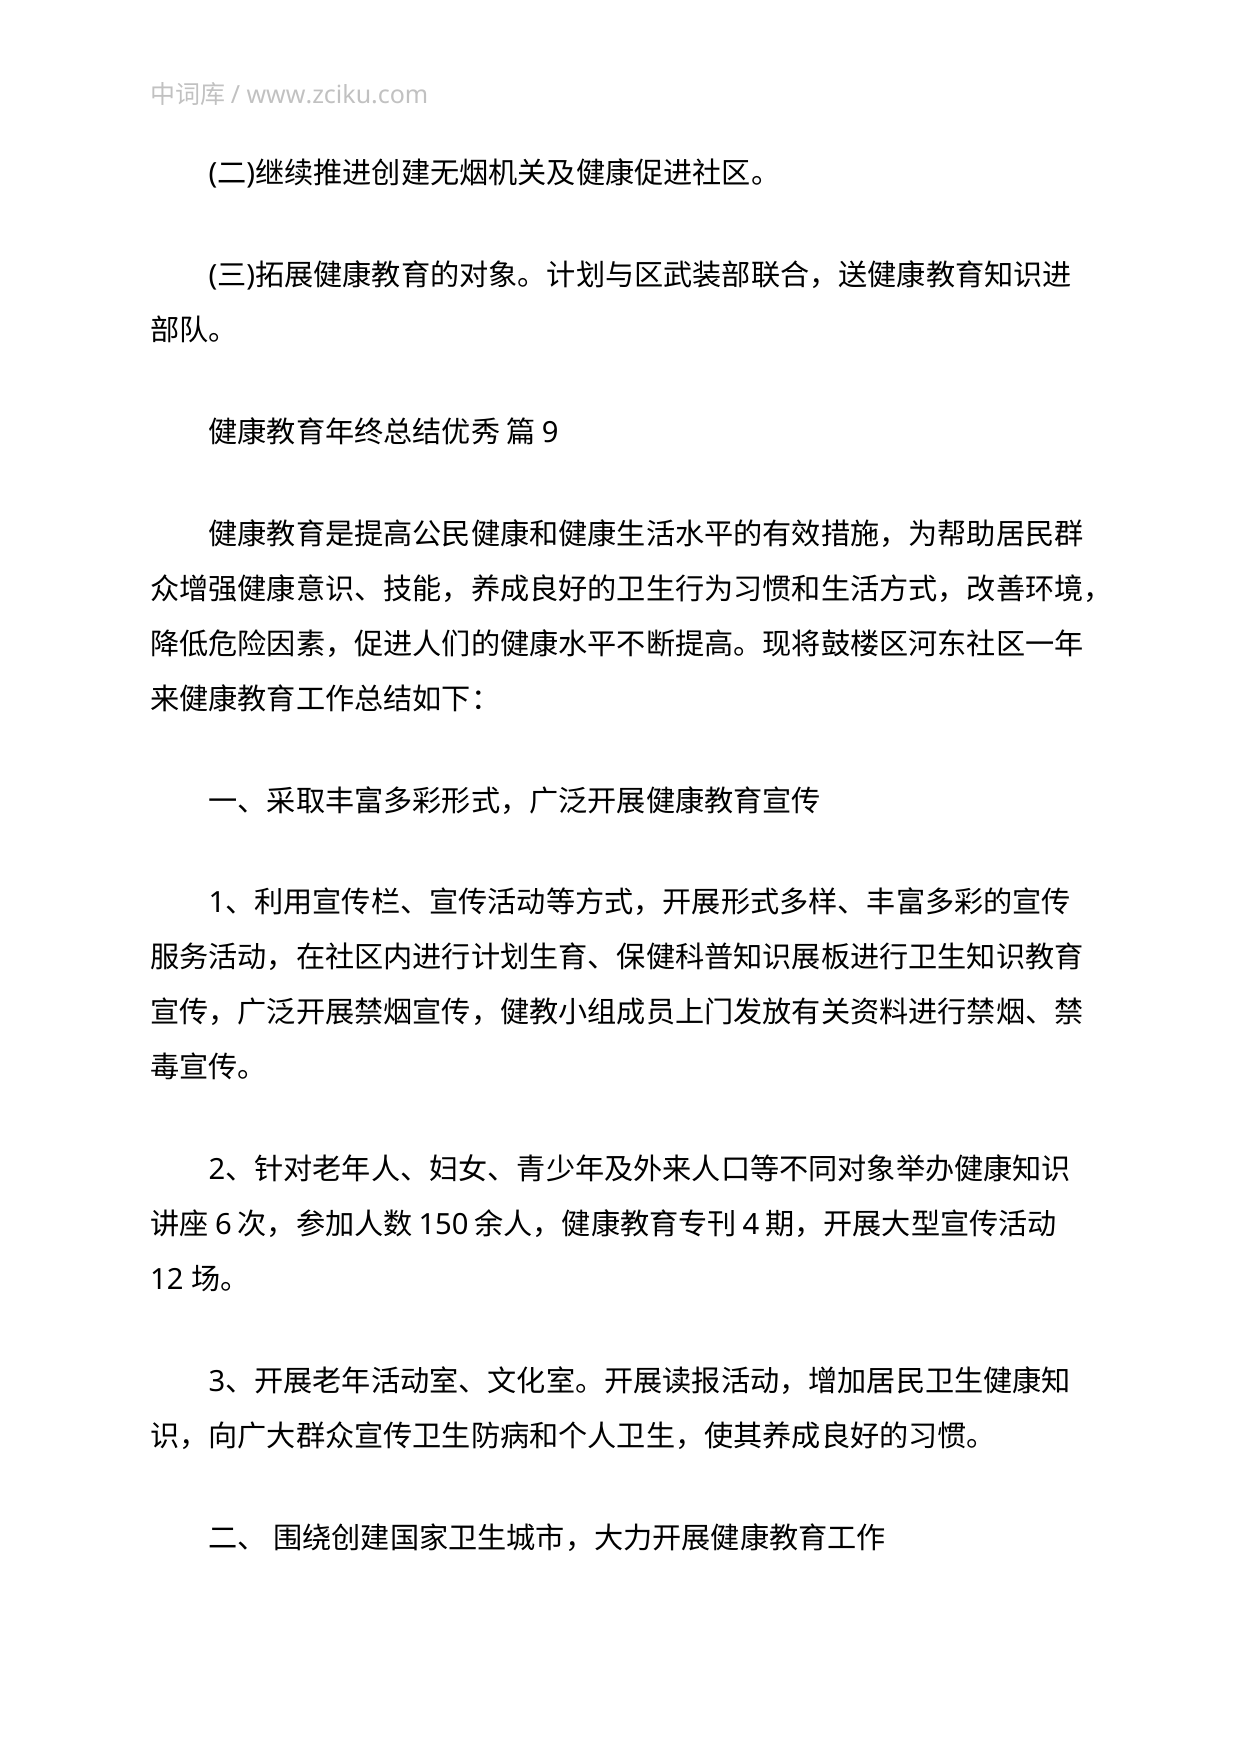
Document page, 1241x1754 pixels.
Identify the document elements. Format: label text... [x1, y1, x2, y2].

text 二、 围绕创建国家卫生城市，大力开展健康教育工作 [150, 1514, 1090, 1557]
text 健康教育是提高公民健康和健康生活水平的有效措施，为帮助居民群众增强健康意识、技能，养成良好的卫生行为习惯和生活方式，改善环境，降低危险因素，促进人们的健康水平不断提高。现将鼓楼区河东社区一年来健康教育工作总结如下： [150, 511, 1090, 718]
text (三)拓展健康教育的对象。计划与区武装部联合，送健康教育知识进部队。 [150, 252, 1090, 349]
text 健康教育年终总结优秀 篇9 [150, 409, 1090, 451]
text 2、针对老年人、妇女、青少年及外来人口等不同对象举办健康知识讲座 6次，参加人数150余人，健康教育专刊4期，开展大型宣传活动 12 场。 [150, 1146, 1090, 1298]
text 一、采取丰富多彩形式，广泛开展健康教育宣传 [150, 777, 1090, 819]
text 1、利用宣传栏、宣传活动等方式，开展形式多样、丰富多彩的宣传服务活动，在社区内进行计划生育、保健科普知识展板进行卫生知识教育宣传，广泛开展禁烟宣传，健教小组成员上门发放有关资料进行禁烟、禁毒宣传。 [150, 879, 1090, 1086]
text (二)继续推进创建无烟机关及健康促进社区。 [150, 150, 1090, 192]
text 3、开展老年活动室、文化室。开展读报活动，增加居民卫生健康知识，向广大群众宣传卫生防病和个人卫生，使其养成良好的习惯。 [150, 1357, 1090, 1455]
